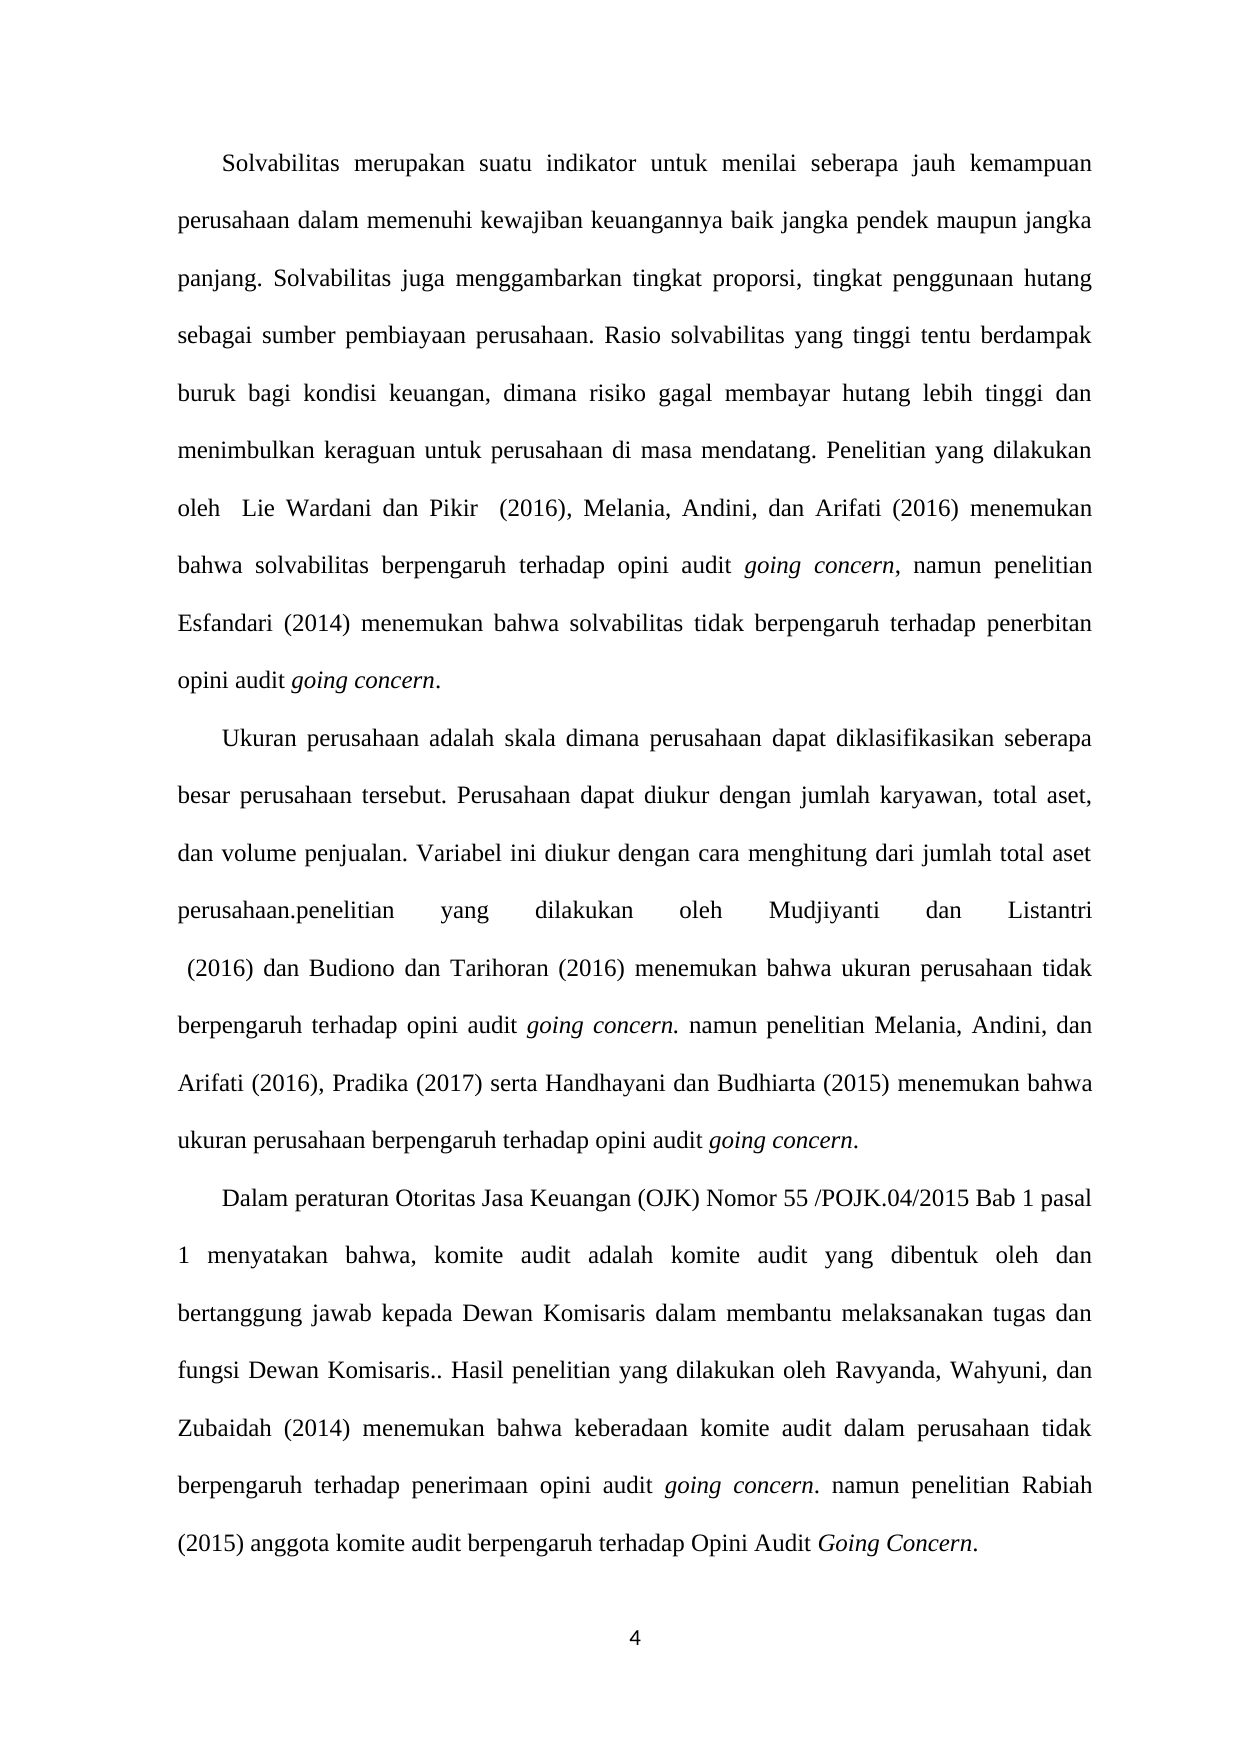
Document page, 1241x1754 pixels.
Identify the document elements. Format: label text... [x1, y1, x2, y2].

text Solvabilitas merupakan suatu indikator untuk menilai seberapa jauh kemampuan perusahaan dalam memenuhi kewajiban keuangannya baik jangka pendek maupun jangka panjang. Solvabilitas juga menggambarkan tingkat proporsi, tingkat penggunaan hutang sebagai sumber pembiayaan perusahaan. Rasio solvabilitas yang tinggi tentu berdampak buruk bagi kondisi keuangan, dimana risiko gagal membayar hutang lebih tinggi dan menimbulkan keraguan untuk perusahaan di masa mendatang. Penelitian yang dilakukan oleh Lie Wardani dan Pikir (2016), Melania, Andini, dan Arifati (2016) menemukan bahwa solvabilitas berpengaruh terhadap opini audit going concern, namun penelitian Esfandari (2014) menemukan bahwa solvabilitas tidak berpengaruh terhadap penerbitan opini audit going concern. [177, 148, 1092, 694]
text Ukuran perusahaan adalah skala dimana perusahaan dapat diklasifikasikan seberapa besar perusahaan tersebut. Perusahaan dapat diukur dengan jumlah karyawan, total aset, dan volume penjualan. Variabel ini diukur dengan cara menghitung dari jumlah total aset perusahaan.penelitian yang dilakukan oleh Mudjiyanti dan Listantri (2016) dan Budiono dan Tarihoran (2016) menemukan bahwa ukuran perusahaan tidak berpengaruh terhadap opini audit going concern. namun penelitian Melania, Andini, dan Arifati (2016), Pradika (2017) serta Handhayani dan Budhiarta (2015) menemukan bahwa ukuran perusahaan berpengaruh terhadap opini audit going concern. [177, 723, 1092, 1154]
text Dalam peraturan Otoritas Jasa Keuangan (OJK) Nomor 55 /POJK.04/2015 Bab 1 pasal 1 menyatakan bahwa, komite audit adalah komite audit yang dibentuk oleh dan bertanggung jawab kepada Dewan Komisaris dalam membantu melaksanakan tugas dan fungsi Dewan Komisaris.. Hasil penelitian yang dilakukan oleh Ravyanda, Wahyuni, dan Zubaidah (2014) menemukan bahwa keberadaan komite audit dalam perusahaan tidak berpengaruh terhadap penerimaan opini audit going concern. namun penelitian Rabiah (2015) anggota komite audit berpengaruh terhadap Opini Audit Going Concern. [177, 1183, 1092, 1556]
